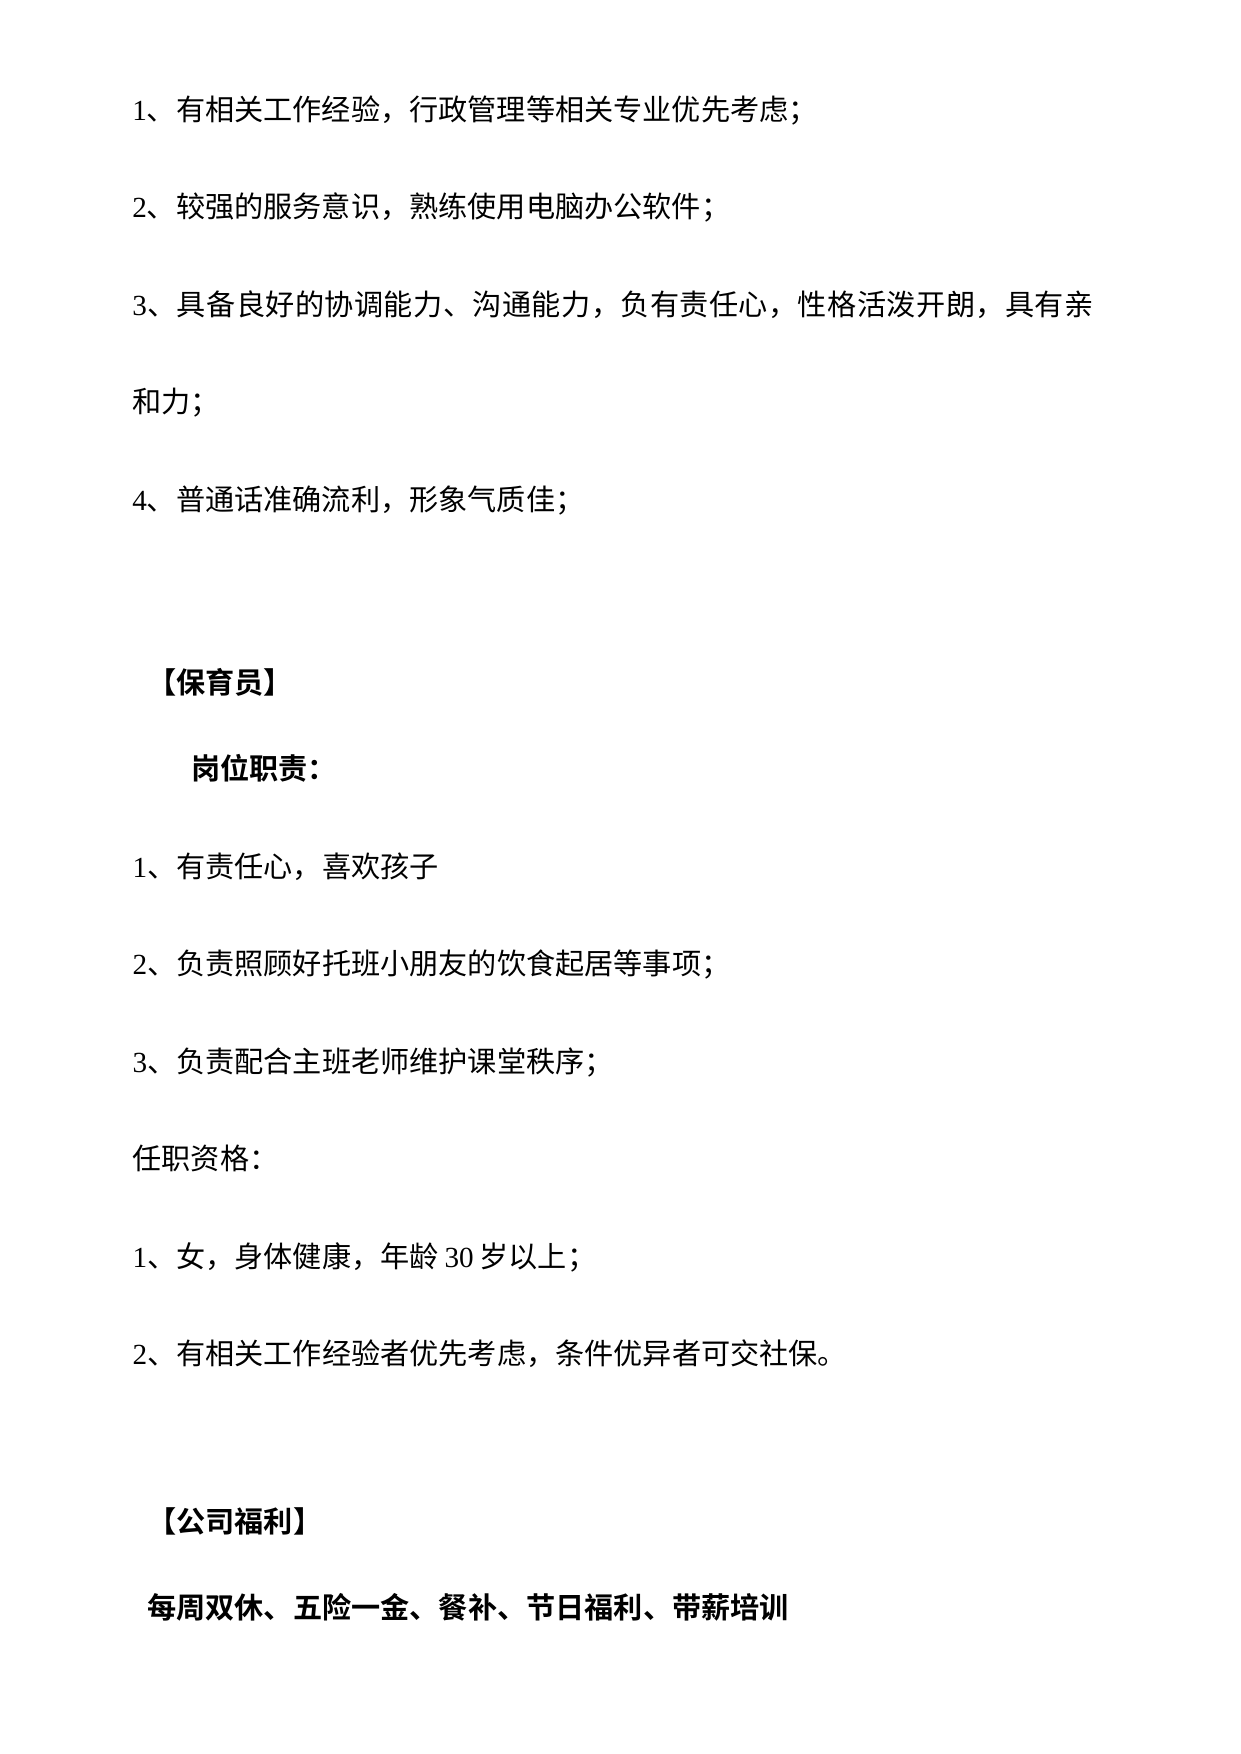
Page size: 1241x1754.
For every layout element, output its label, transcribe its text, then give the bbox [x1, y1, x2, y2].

text 每周双休、五险一金、餐补、节日福利、带薪培训 [88, 1574, 1152, 1639]
text 岗位职责： 1、有责任心，喜欢孩子 2、负责照顾好托班小朋友的饮食起居等事项； 3、负责配合主班老师维护课堂秩序； 任职资格： 1、女，身体健康，年龄30岁以上； 2、有相关工作经验者优先考虑，条件优异者可交社保。 [132, 734, 1095, 1384]
text 【公司福利】 [88, 1487, 1152, 1552]
text 【保育员】 [147, 551, 1152, 713]
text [132, 75, 1095, 530]
